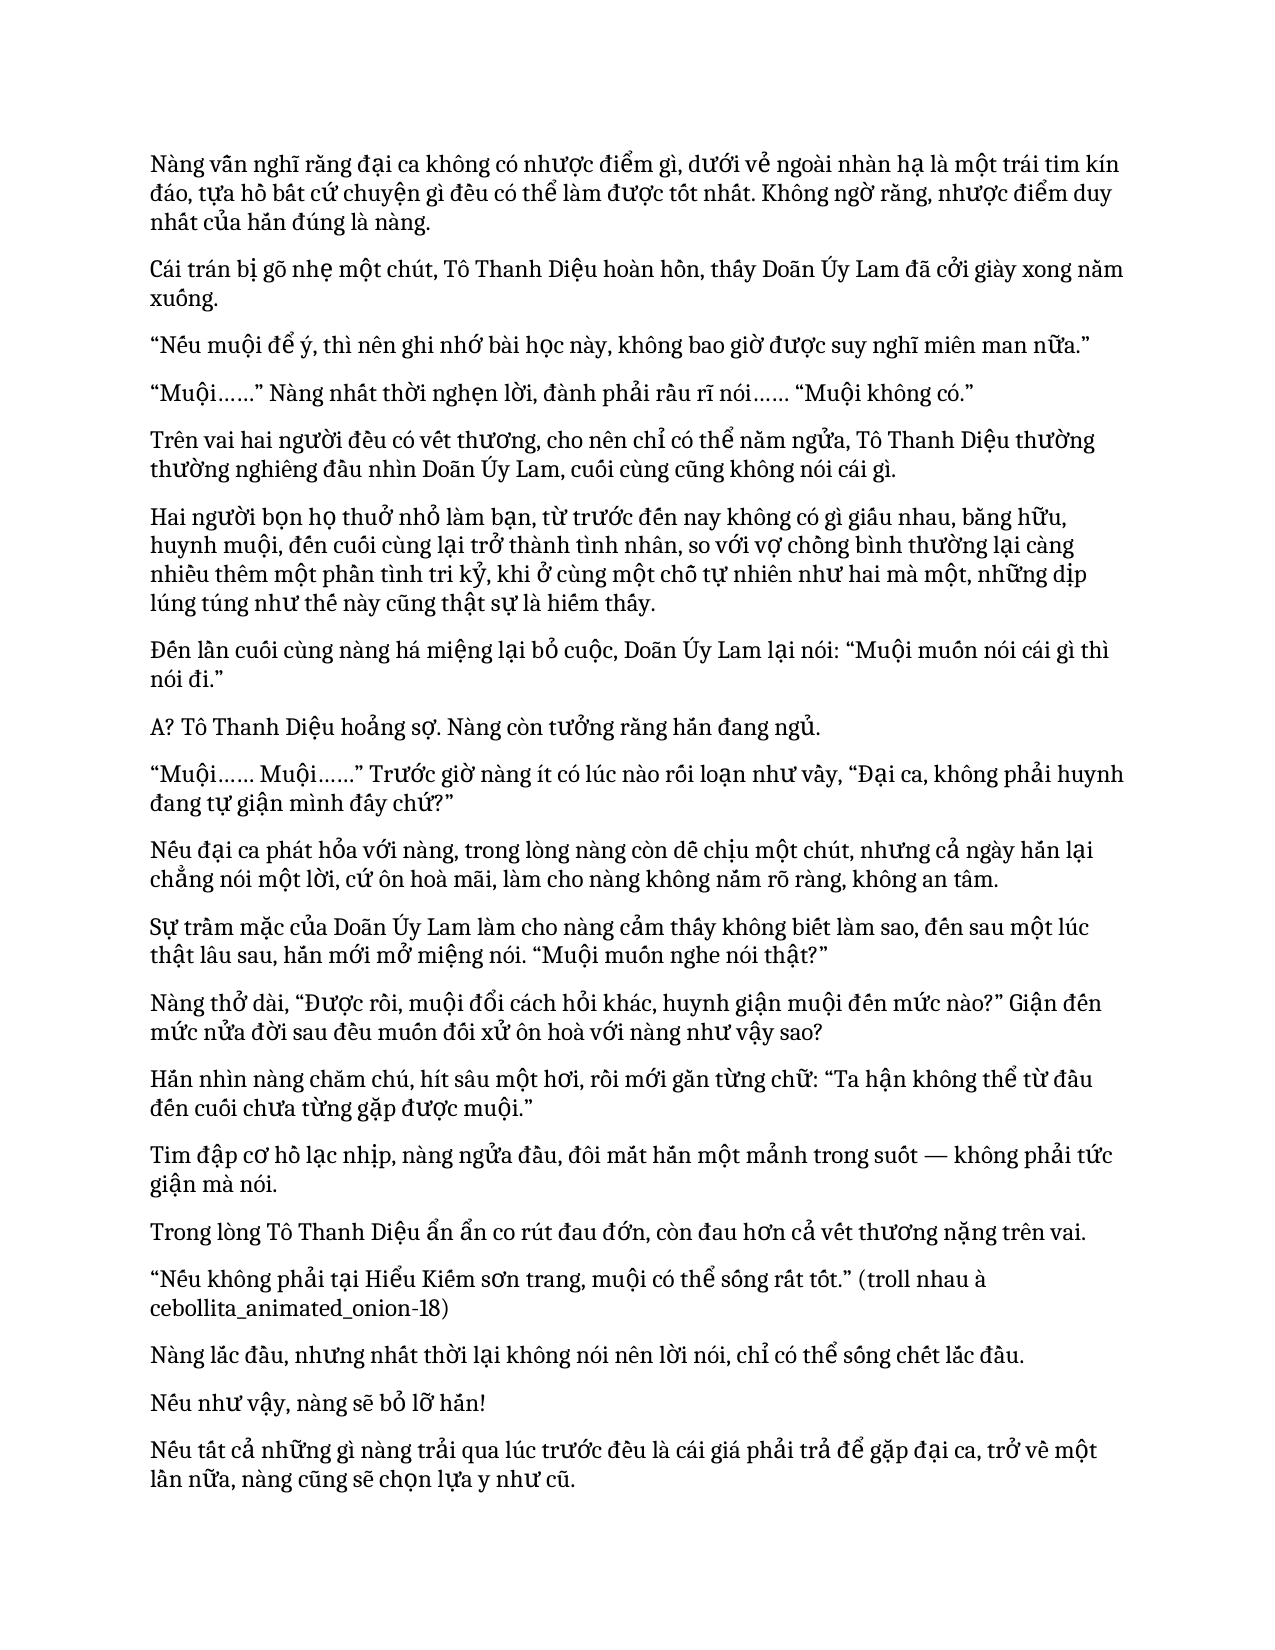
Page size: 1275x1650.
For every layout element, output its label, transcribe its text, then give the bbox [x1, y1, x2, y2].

text Nàng lắc đầu, nhưng nhất thời lại không nói nên lời nói, chỉ có thể sống chết lắc đầu. [150, 1341, 1125, 1370]
text Nếu như vậy, nàng sẽ bỏ lỡ hắn! [150, 1389, 1125, 1417]
text Nếu tất cả những gì nàng trải qua lúc trước đều là cái giá phải trả để gặp đại ca, trở về một lần nữa, nàng cũng sẽ chọn lựa y như cũ. [150, 1436, 1125, 1494]
text Trong lòng Tô Thanh Diệu ẩn ẩn co rút đau đớn, còn đau hơn cả vết thương nặng trên vai. [150, 1217, 1125, 1246]
text Hắn nhìn nàng chăm chú, hít sâu một hơi, rồi mới gằn từng chữ: “Ta hận không thể từ đầu đến cuối chưa từng gặp được muội.” [150, 1065, 1125, 1122]
text Hai người bọn họ thuở nhỏ làm bạn, từ trước đến nay không có gì giấu nhau, bằng hữu, huynh muội, đến cuối cùng lại trở thành tình nhân, so với vợ chồng bình thường lại càng nhiều thêm một phần tình tri kỷ, khi ở cùng một chỗ tự nhiên như hai mà một, những dịp lúng túng như thế này cũng thật sự là hiếm thấy. [150, 502, 1125, 617]
text Nàng vẫn nghĩ rằng đại ca không có nhược điểm gì, dưới vẻ ngoài nhàn hạ là một trái tim kín đáo, tựa hồ bất cứ chuyện gì đều có thể làm được tốt nhất. Không ngờ rằng, nhược điểm duy nhất của hắn đúng là nàng. [150, 150, 1125, 236]
text “Muội……” Nàng nhất thời nghẹn lời, đành phải rầu rĩ nói…… “Muội không có.” [150, 379, 1125, 407]
text Đến lần cuối cùng nàng há miệng lại bỏ cuộc, Doãn Úy Lam lại nói: “Muội muốn nói cái gì thì nói đi.” [150, 636, 1125, 694]
text Trên vai hai người đều có vết thương, cho nên chỉ có thể nằm ngửa, Tô Thanh Diệu thường thường nghiêng đầu nhìn Doãn Úy Lam, cuối cùng cũng không nói cái gì. [150, 426, 1125, 484]
text “Nếu muội để ý, thì nên ghi nhớ bài học này, không bao giờ được suy nghĩ miên man nữa.” [150, 331, 1125, 360]
text A? Tô Thanh Diệu hoảng sợ. Nàng còn tưởng rằng hắn đang ngủ. [150, 712, 1125, 741]
text Nàng thở dài, “Được rồi, muội đổi cách hỏi khác, huynh giận muội đến mức nào?” Giận đến mức nửa đời sau đều muốn đối xử ôn hoà với nàng như vậy sao? [150, 989, 1125, 1046]
text “Nếu không phải tại Hiểu Kiếm sơn trang, muội có thể sống rất tốt.” (troll nhau à cebollita_animated_onion-18) [150, 1265, 1125, 1322]
text Sự trầm mặc của Doãn Úy Lam làm cho nàng cảm thấy không biết làm sao, đến sau một lúc thật lâu sau, hắn mới mở miệng nói. “Muội muốn nghe nói thật?” [150, 912, 1125, 970]
text “Muội…… Muội……” Trước giờ nàng ít có lúc nào rối loạn như vầy, “Đại ca, không phải huynh đang tự giận mình đấy chứ?” [150, 760, 1125, 817]
text Cái trán bị gõ nhẹ một chút, Tô Thanh Diệu hoàn hồn, thấy Doãn Úy Lam đã cởi giày xong nằm xuống. [150, 255, 1125, 312]
text Tim đập cơ hồ lạc nhịp, nàng ngửa đầu, đôi mắt hắn một mảnh trong suốt — không phải tức giận mà nói. [150, 1141, 1125, 1199]
text Nếu đại ca phát hỏa với nàng, trong lòng nàng còn dễ chịu một chút, nhưng cả ngày hắn lại chẳng nói một lời, cứ ôn hoà mãi, làm cho nàng không nắm rõ ràng, không an tâm. [150, 836, 1125, 894]
